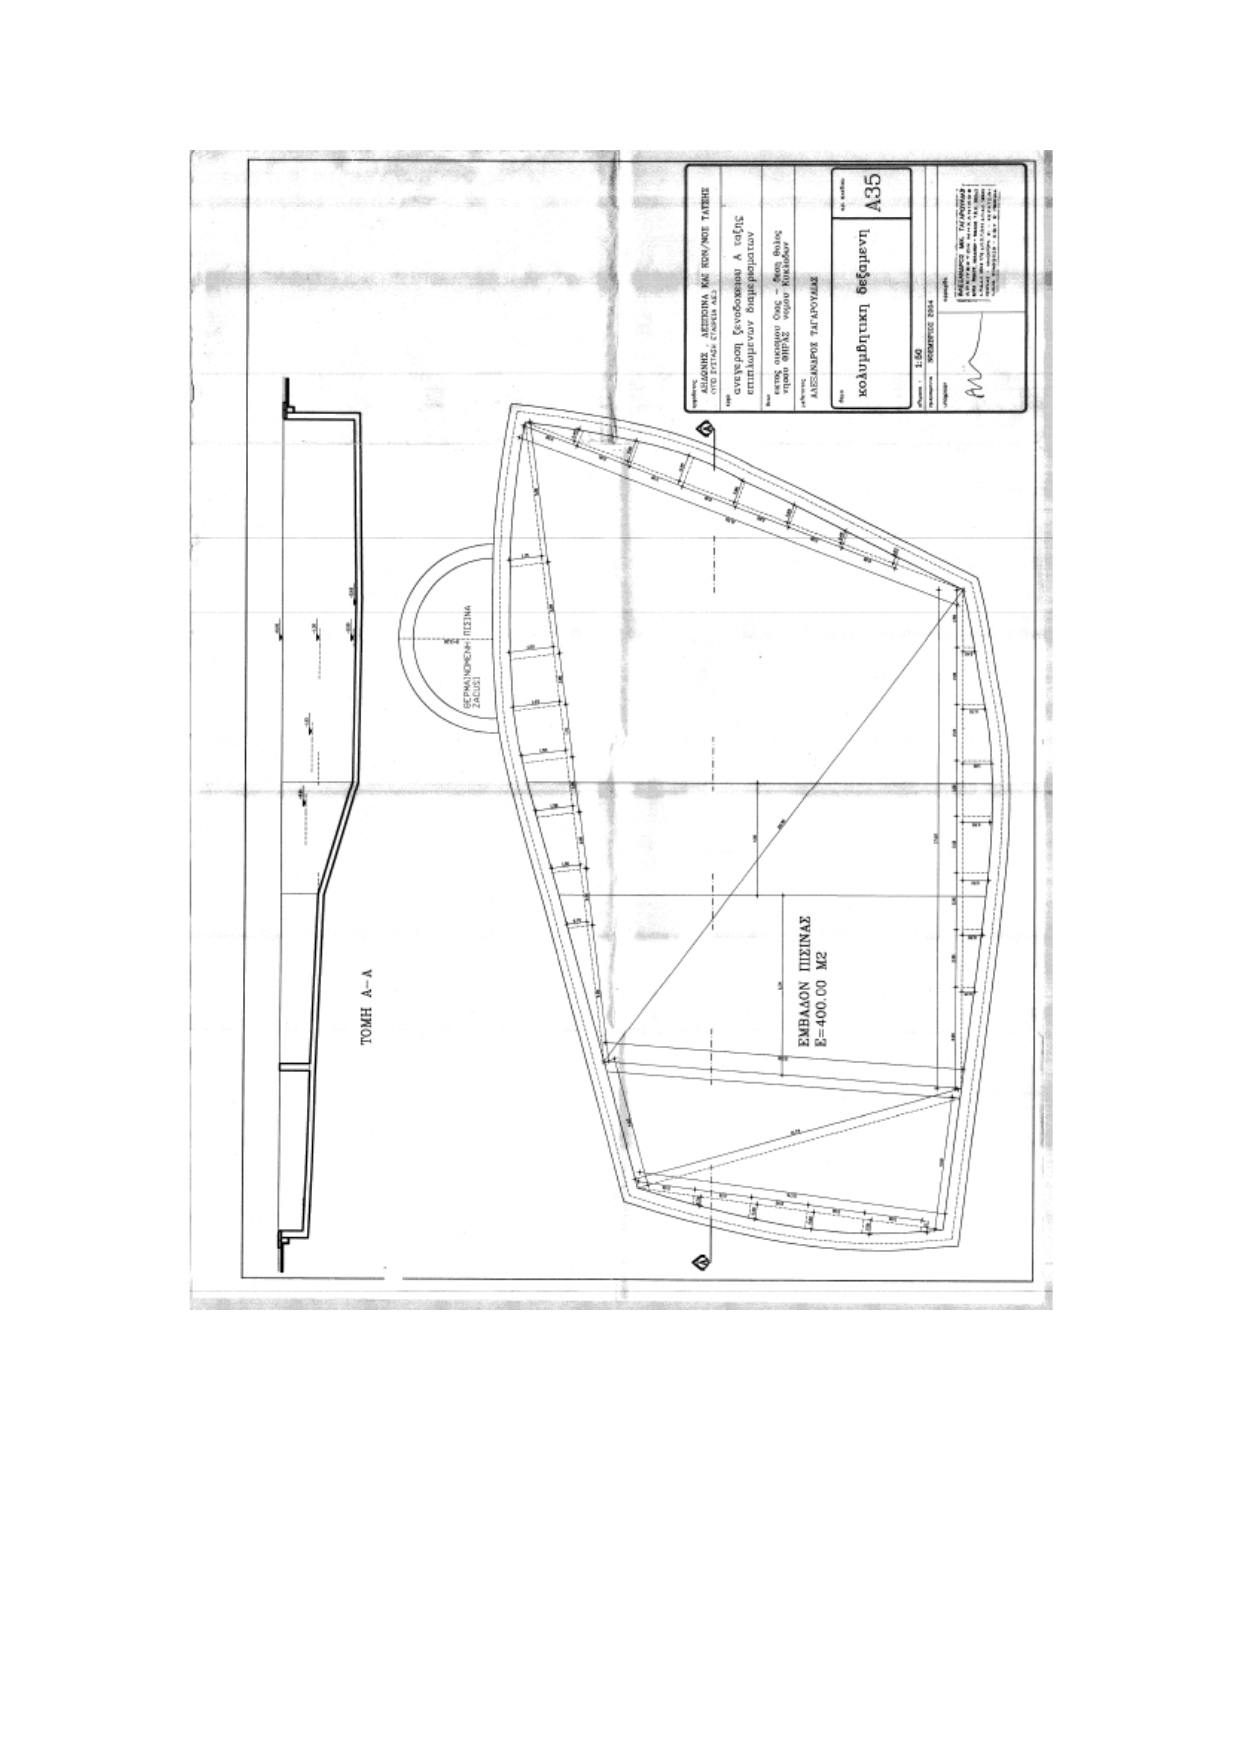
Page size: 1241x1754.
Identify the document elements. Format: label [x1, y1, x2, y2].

picture [187, 150, 1053, 1310]
